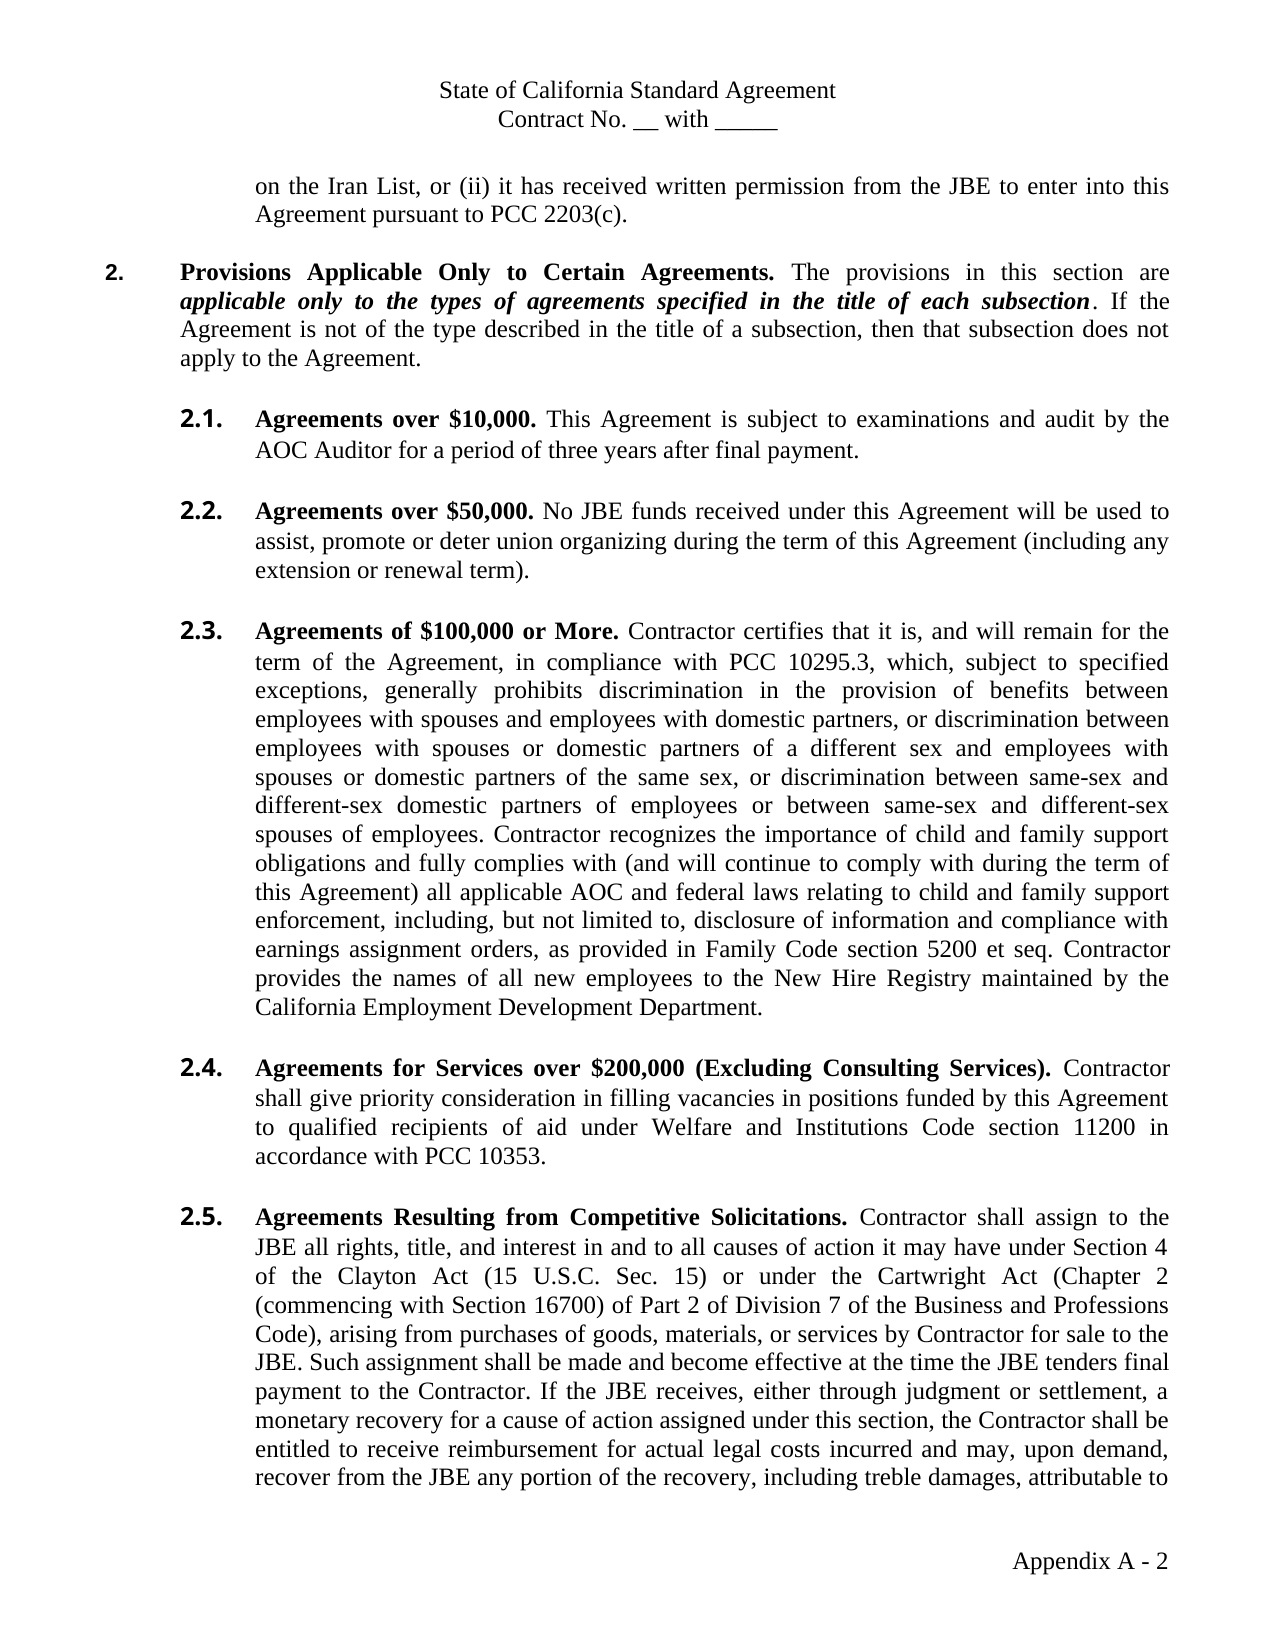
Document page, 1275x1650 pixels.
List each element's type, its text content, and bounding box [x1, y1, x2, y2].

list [180, 171, 1170, 228]
list Agreements over $10,000. This Agreement is subject to examinations and audit by the AOC Auditor for a period of three years after final payment. [180, 401, 1170, 464]
list Provisions Applicable Only to Certain Agreements. The provisions in this section are applicable only to the types of agreements specified in the title of each subsection. If the Agreement is not of the type described in the title of a subsection, then that subsection does not apply to the Agreement. [105, 257, 1170, 372]
list Agreements of $100,000 or More. Contractor certifies that it is, and will remain for the term of the Agreement, in compliance with PCC 10295.3, which, subject to specified exceptions, generally prohibits discrimination in the provision of benefits between employees with spouses and employees with domestic partners, or discrimination between employees with spouses or domestic partners of a different sex and employees with spouses or domestic partners of the same sex, or discrimination between same-sex and different-sex domestic partners of employees or between same-sex and different-sex spouses of employees. Contractor recognizes the importance of child and family support obligations and fully complies with (and will continue to comply with during the term of this Agreement) all applicable AOC and federal laws relating to child and family support enforcement, including, but not limited to, disclosure of information and compliance with earnings assignment orders, as provided in Family Code section 5200 et seq. Contractor provides the names of all new employees to the New Hire Registry maintained by the California Employment Development Department. [180, 613, 1170, 1021]
list Agreements for Services over $200,000 (Excluding Consulting Services). Contractor shall give priority consideration in filling vacancies in positions funded by this Agreement to qualified recipients of aid under Welfare and Institutions Code section 11200 in accordance with PCC 10353. [180, 1049, 1170, 1169]
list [180, 1198, 1170, 1491]
list Agreements over $50,000. No JBE funds received under this Agreement will be used to assist, promote or deter union organizing during the term of this Agreement (including any extension or renewal term). [180, 492, 1170, 584]
